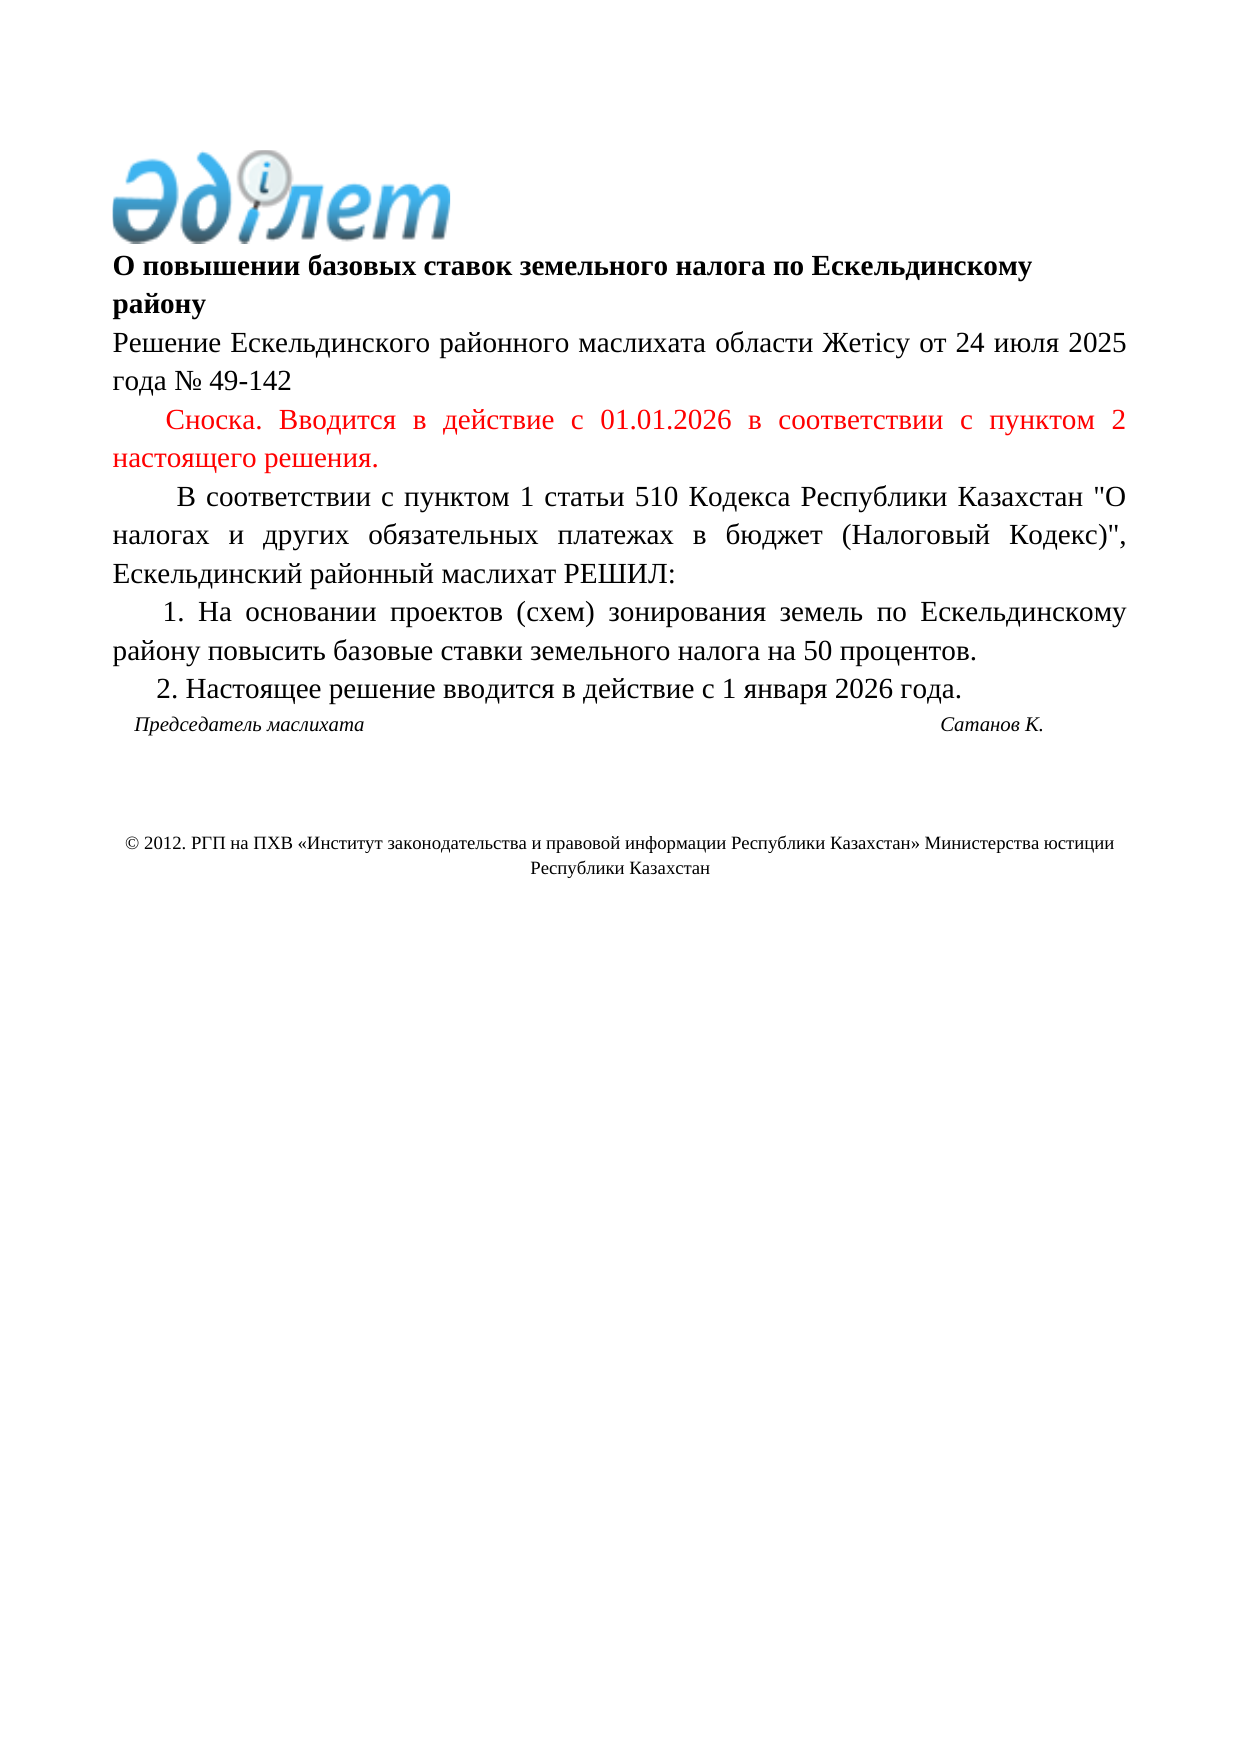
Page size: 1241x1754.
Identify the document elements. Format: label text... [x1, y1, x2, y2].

text В соответствии с пунктом 1 статьи 510 Кодекса Республики Казахстан "О налогах и других обязательных платежах в бюджет (Налоговый Кодекс)", Ескельдинский районный маслихат РЕШИЛ: [112, 479, 1128, 589]
text Решение Ескельдинского районного маслихата области Жетісу от 24 июля 2025 года № 49-142 [112, 325, 1128, 397]
picture [112, 150, 451, 244]
text © 2012. РГП на ПХВ «Институт законодательства и правовой информации Республики Казахстан» Министерства юстиции Республики Казахстан [112, 832, 1128, 878]
table_header Председатель маслихата [101, 710, 939, 741]
text 1. На основании проектов (схем) зонирования земель по Ескельдинскому району повысить базовые ставки земельного налога на 50 процентов. [112, 594, 1128, 667]
table_header Сатанов К. [939, 710, 1240, 741]
text О повышении базовых ставок земельного налога по Ескельдинскому району [112, 248, 1128, 320]
text 2. Настоящее решение вводится в действие с 1 января 2026 года. [112, 672, 1128, 705]
text Сноска. Вводится в действие с 01.01.2026 в соответствии с пунктом 2 настоящего решения. [112, 402, 1128, 474]
